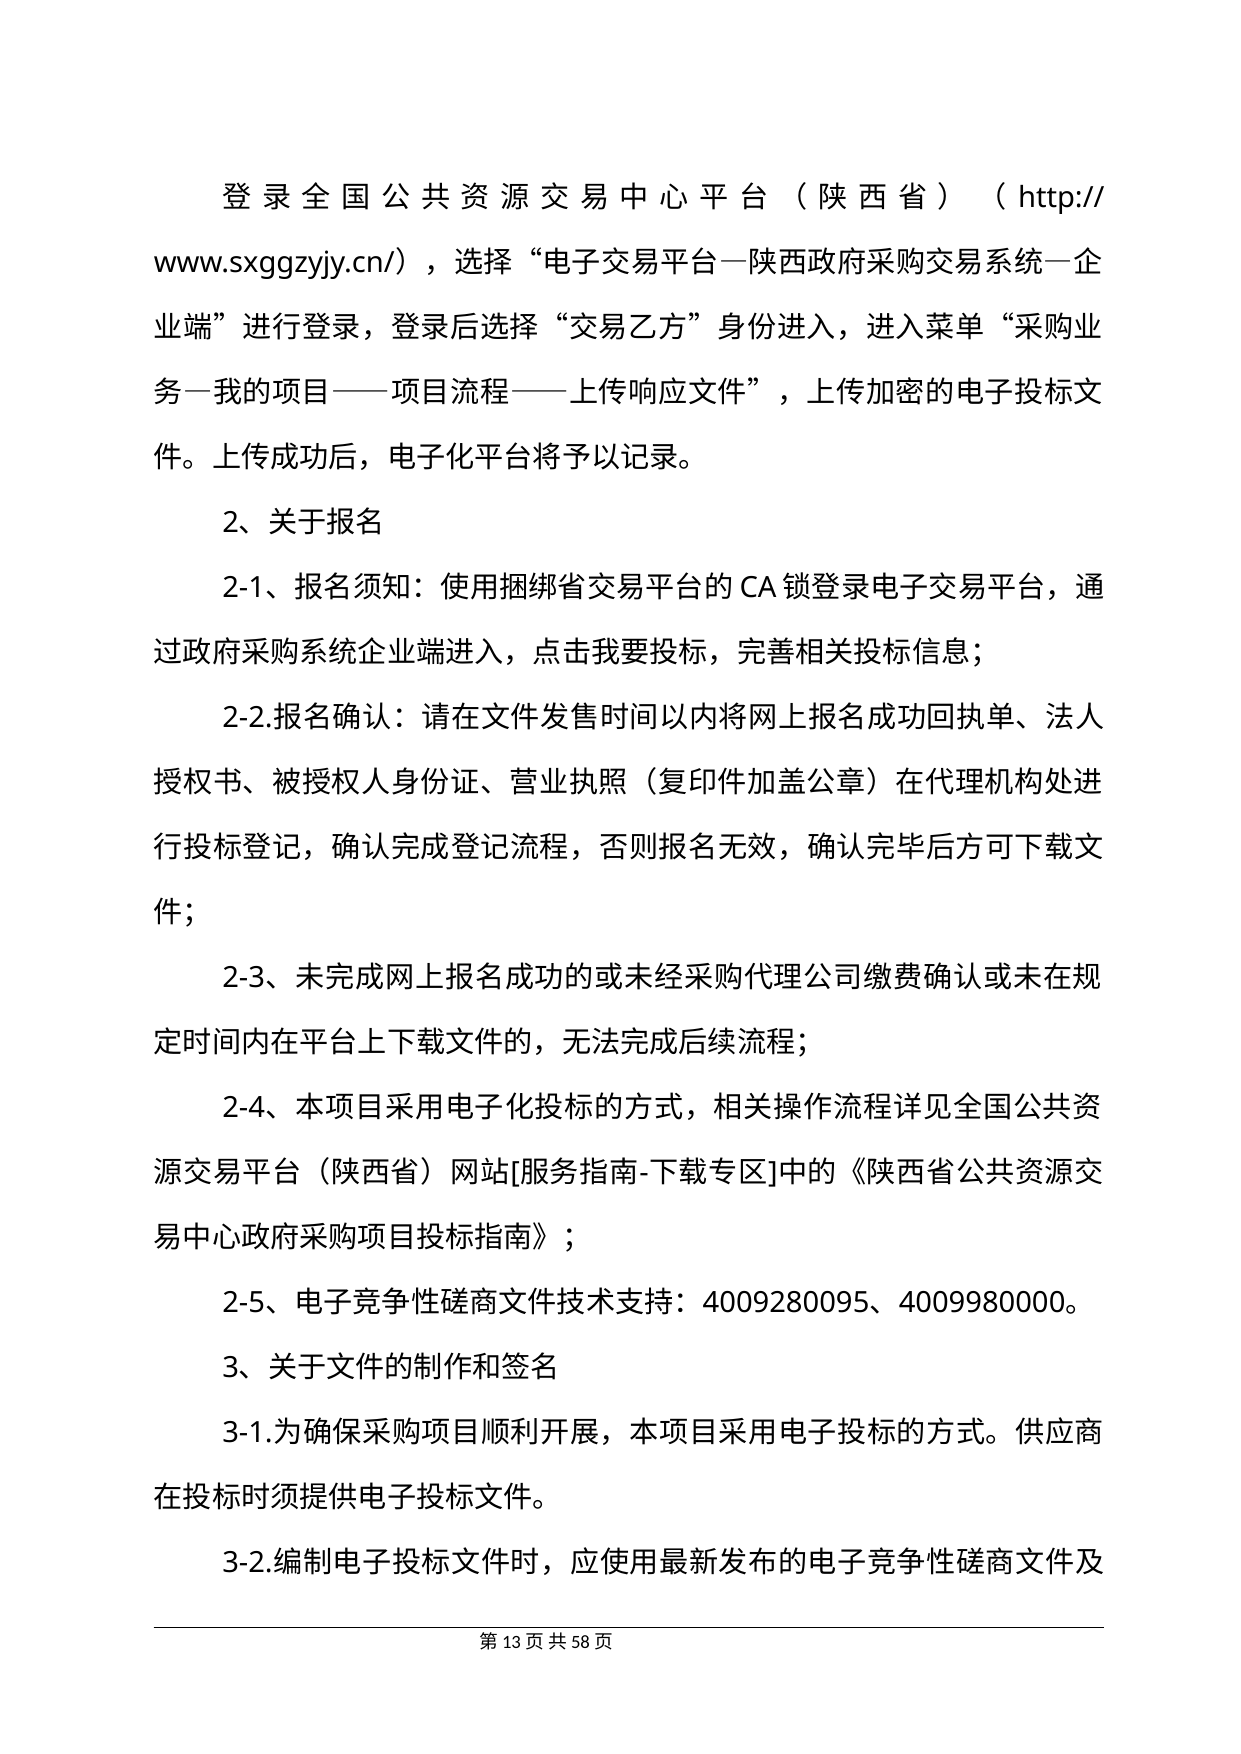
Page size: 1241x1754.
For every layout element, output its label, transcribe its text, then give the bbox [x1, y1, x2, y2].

text 3-1.为确保采购项目顺利开展，本项目采用电子投标的方式。供应商在投标时须提供电子投标文件。 [153, 1397, 1104, 1527]
text 2-2.报名确认：请在文件发售时间以内将网上报名成功回执单、法人授权书、被授权人身份证、营业执照（复印件加盖公章）在代理机构处进行投标登记，确认完成登记流程，否则报名无效，确认完毕后方可下载文件； [153, 682, 1104, 942]
text 2-4、本项目采用电子化投标的方式，相关操作流程详见全国公共资源交易平台（陕西省）网站[服务指南-下载专区]中的《陕西省公共资源交易中心政府采购项目投标指南》； [153, 1072, 1104, 1267]
text 2、关于报名 [153, 487, 1104, 552]
text 2-3、未完成网上报名成功的或未经采购代理公司缴费确认或未在规定时间内在平台上下载文件的，无法完成后续流程； [153, 942, 1104, 1072]
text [153, 1527, 1104, 1592]
text 登录全国公共资源交易中心平台（陕西省）（http://www.sxggzyjy.cn/），选择“电子交易平台—陕西政府采购交易系统—企业端”进行登录，登录后选择“交易乙方”身份进入，进入菜单“采购业务—我的项目——项目流程——上传响应文件”，上传加密的电子投标文件。上传成功后，电子化平台将予以记录。 [153, 162, 1104, 487]
text 2-1、报名须知：使用捆绑省交易平台的CA锁登录电子交易平台，通过政府采购系统企业端进入，点击我要投标，完善相关投标信息； [153, 552, 1104, 682]
text 3、关于文件的制作和签名 [153, 1332, 1104, 1397]
text 2-5、电子竞争性磋商文件技术支持：4009280095、4009980000。 [153, 1267, 1104, 1332]
